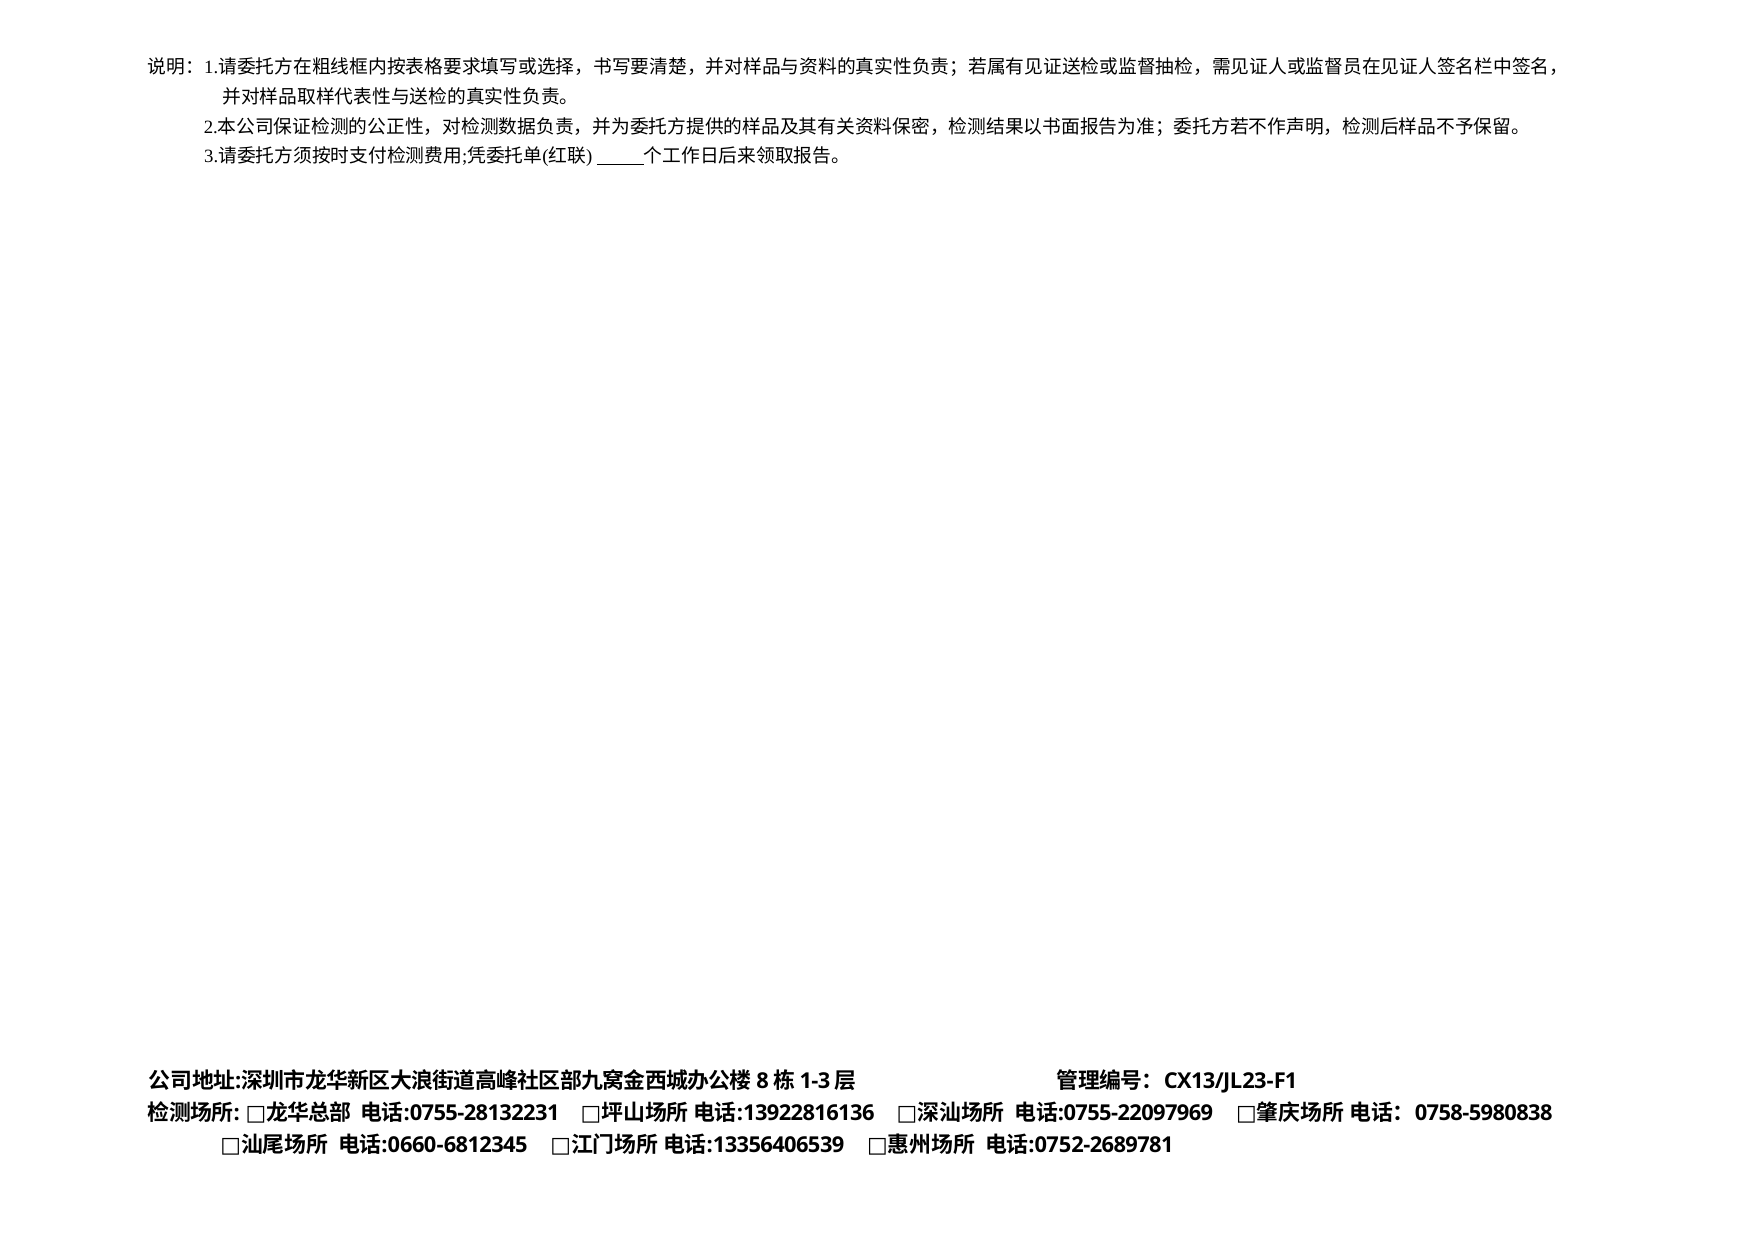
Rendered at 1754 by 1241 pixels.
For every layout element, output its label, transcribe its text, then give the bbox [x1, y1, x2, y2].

text 说明：1.请委托方在粗线框内按表格要求填写或选择，书写要清楚，并对样品与资料的真实性负责；若属有见证送检或监督抽检，需见证人或监督员在见证人签名栏中签名， [148, 51, 1606, 79]
text 3.请委托方须按时支付检测费用;凭委托单(红联) 个工作日后来领取报告。 [148, 141, 1606, 168]
text 2.本公司保证检测的公正性，对检测数据负责，并为委托方提供的样品及其有关资料保密，检测结果以书面报告为准；委托方若不作声明，检测后样品不予保留。 [203, 111, 1606, 138]
text 并对样品取样代表性与送检的真实性负责。 [222, 81, 1606, 108]
